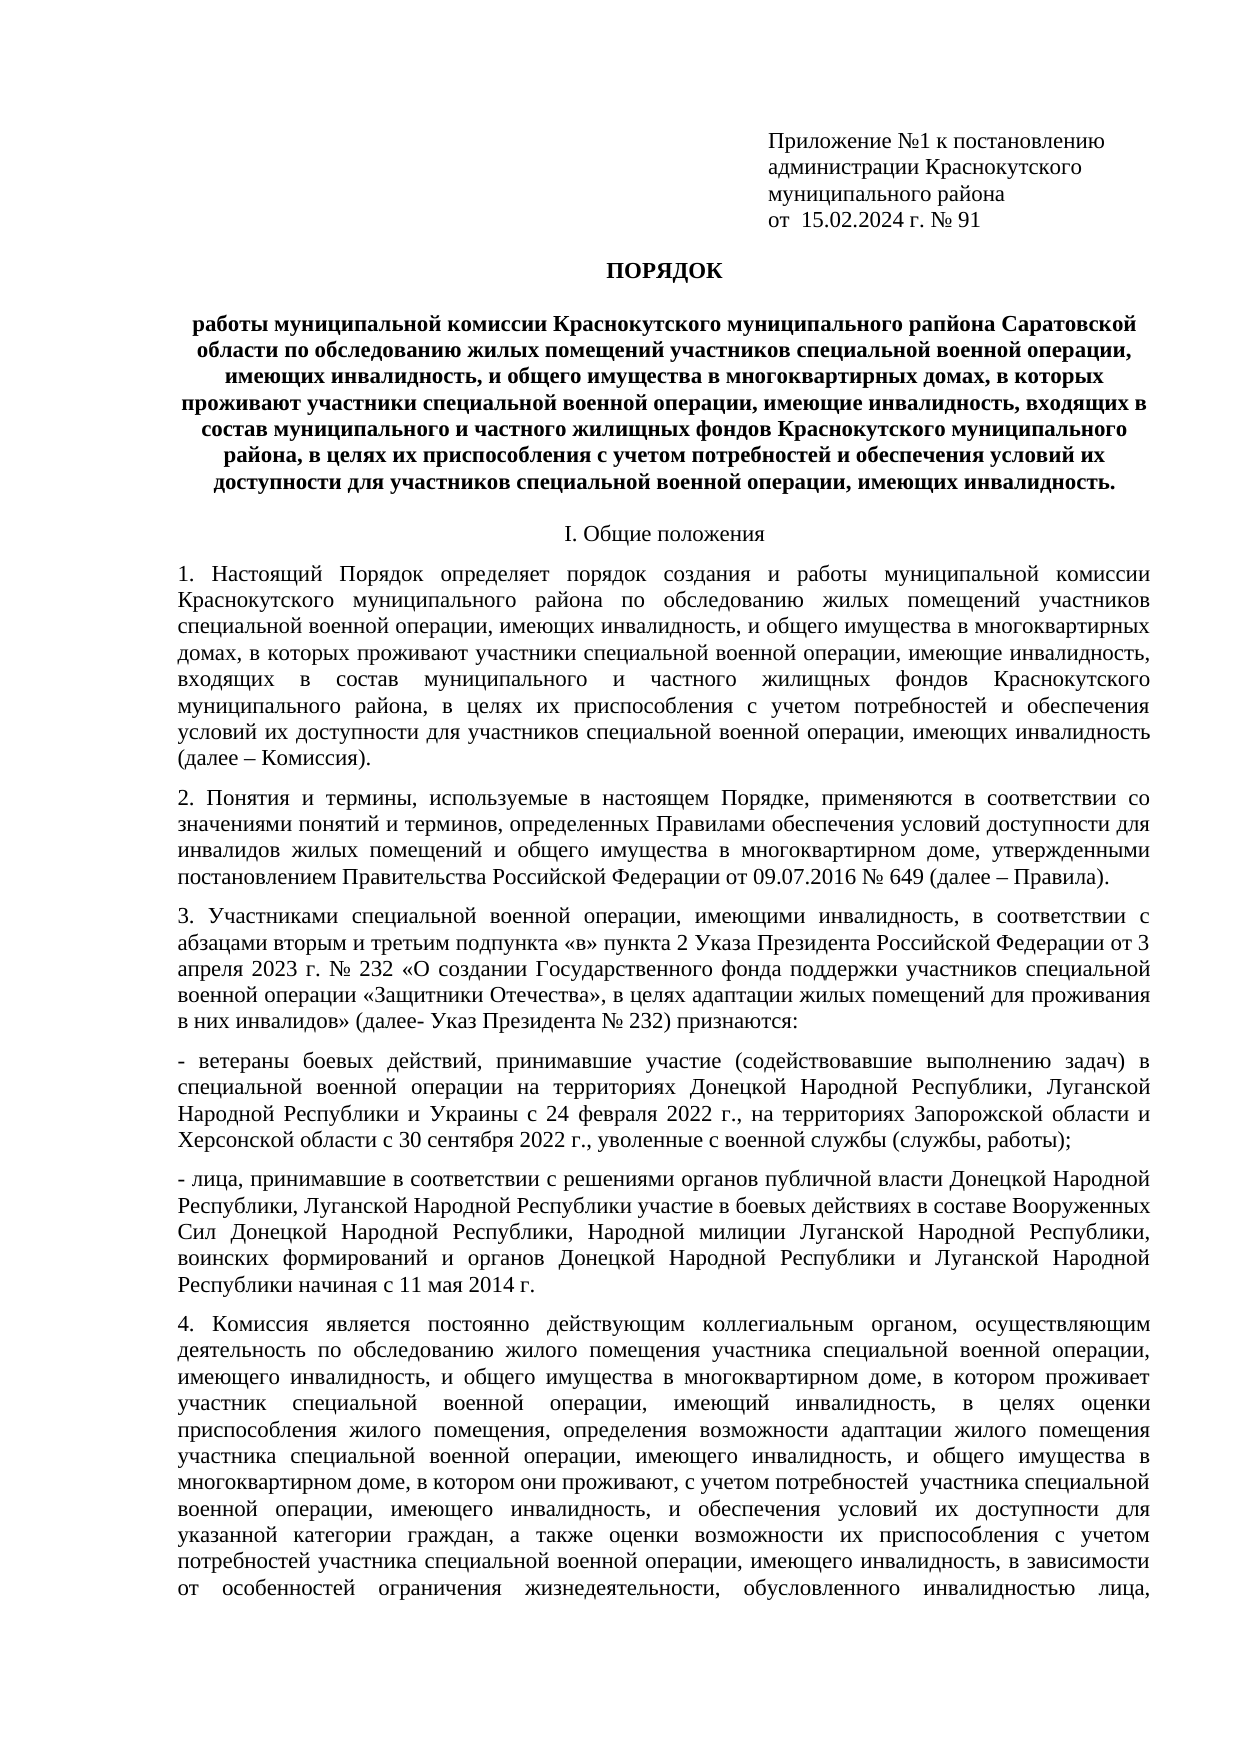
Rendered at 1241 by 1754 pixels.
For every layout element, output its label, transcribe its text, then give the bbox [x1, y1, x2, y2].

text 1. Настоящий Порядок определяет порядок создания и работы муниципальной комиссии Краснокутского муниципального района по обследованию жилых помещений участников специальной военной операции, имеющих инвалидность, и общего имущества в многоквартирных домах, в которых проживают участники специальной военной операции, имеющие инвалидность, входящих в состав муниципального и частного жилищных фондов Краснокутского муниципального района, в целях их приспособления с учетом потребностей и обеспечения условий их доступности для участников специальной военной операции, имеющих инвалидность (далее – Комиссия). [177, 560, 1152, 771]
text администрации Краснокутского [768, 153, 1152, 179]
text Приложение №1 к постановлению [768, 127, 1152, 153]
text работы муниципальной комиссии Краснокутского муниципального рапйона Саратовской области по обследованию жилых помещений участников специальной военной операции, имеющих инвалидность, и общего имущества в многоквартирных домах, в которых проживают участники специальной военной операции, имеющие инвалидность, входящих в состав муниципального и частного жилищных фондов Краснокутского муниципального района, в целях их приспособления с учетом потребностей и обеспечения условий их доступности для участников специальной военной операции, имеющих инвалидность. [177, 310, 1152, 494]
text ПОРЯДОК [177, 257, 1152, 283]
text 3. Участниками специальной военной операции, имеющими инвалидность, в соответствии с абзацами вторым и третьим подпункта «в» пункта 2 Указа Президента Российской Федерации от 3 апреля 2023 г. № 232 «О создании Государственного фонда поддержки участников специальной военной операции «Защитники Отечества», в целях адаптации жилых помещений для проживания в них инвалидов» (далее- Указ Президента № 232) признаются: [177, 902, 1152, 1034]
text 2. Понятия и термины, используемые в настоящем Порядке, применяются в соответствии со значениями понятий и терминов, определенных Правилами обеспечения условий доступности для инвалидов жилых помещений и общего имущества в многоквартирном доме, утвержденными постановлением Правительства Российской Федерации от 09.07.2016 № 649 (далее – Правила). [177, 784, 1152, 889]
text - ветераны боевых действий, принимавшие участие (содействовавшие выполнению задач) в специальной военной операции на территориях Донецкой Народной Республики, Луганской Народной Республики и Украины с 24 февраля 2022 г., на территориях Запорожской области и Херсонской области с 30 сентября 2022 г., уволенные с военной службы (службы, работы); [177, 1047, 1152, 1152]
text - лица, принимавшие в соответствии с решениями органов публичной власти Донецкой Народной Республики, Луганской Народной Республики участие в боевых действиях в составе Вооруженных Сил Донецкой Народной Республики, Народной милиции Луганской Народной Республики, воинских формирований и органов Донецкой Народной Республики и Луганской Народной Республики начиная с 11 мая 2014 г. [177, 1165, 1152, 1297]
text муниципального района [768, 179, 1152, 206]
text от 15.02.2024 г. № 91 [768, 206, 1152, 232]
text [177, 1310, 1152, 1600]
text I. Общие положения [177, 521, 1152, 547]
